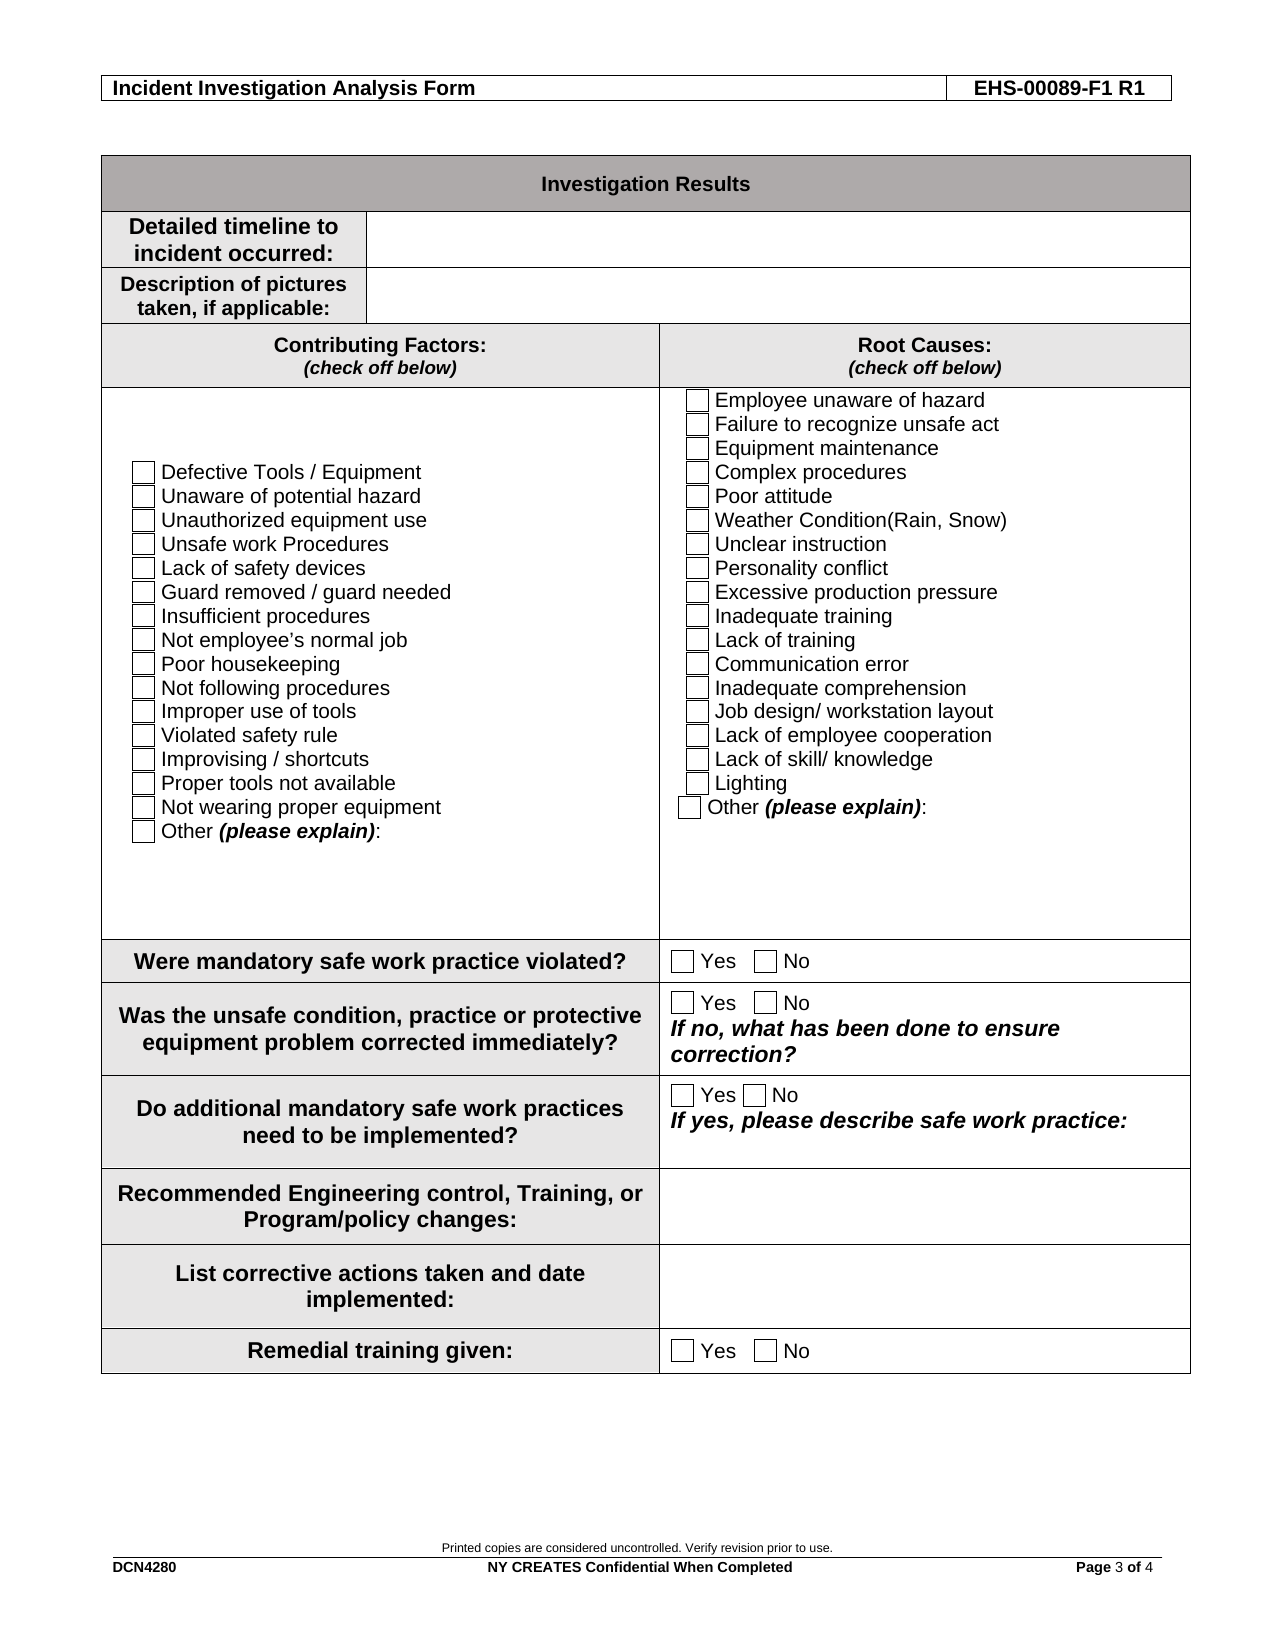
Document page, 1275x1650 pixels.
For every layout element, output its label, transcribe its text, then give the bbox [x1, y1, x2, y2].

table_cell Employee unaware of hazard Failure to recognize unsafe act Equipment maintenance Complex procedures Poor attitude Weather Condition(Rain, Snow) Unclear instruction Personality conflict Excessive production pressure Inadequate training Lack of training Communication error Inadequate comprehension Job design/ workstation layout Lack of employee cooperation Lack of skill/ knowledge Lighting Other (please explain): [660, 388, 1190, 939]
table_cell Yes No [660, 1329, 1190, 1372]
table_cell Yes No If yes, please describe safe work practice: [660, 1076, 1190, 1167]
table_cell Do additional mandatory safe work practices need to be implemented? [102, 1076, 659, 1167]
table_cell List corrective actions taken and date implemented: [102, 1245, 659, 1327]
table_cell Yes No [660, 940, 1190, 982]
table_cell Detailed timeline to incident occurred: [102, 212, 366, 267]
table_cell Yes No If no, what has been done to ensure correction? [660, 983, 1190, 1075]
table_cell [367, 212, 1190, 267]
table_cell Were mandatory safe work practice violated? [102, 940, 659, 982]
table_cell Description of pictures taken, if applicable: [102, 268, 366, 323]
table_cell [660, 1245, 1190, 1327]
table_cell Remedial training given: [102, 1329, 659, 1372]
table_cell Root Causes: (check off below) [660, 324, 1190, 387]
table_cell [367, 268, 1190, 323]
table_cell Was the unsafe condition, practice or protective equipment problem corrected immediately? [102, 983, 659, 1075]
table_cell Defective Tools / Equipment Unaware of potential hazard Unauthorized equipment use Unsafe work Procedures Lack of safety devices Guard removed / guard needed Insufficient procedures Not employee’s normal job Poor housekeeping Not following procedures Improper use of tools Violated safety rule Improvising / shortcuts Proper tools not available Not wearing proper equipment Other (please explain): [102, 388, 659, 939]
table_header Investigation Results [102, 156, 1190, 211]
table_cell [660, 1169, 1190, 1244]
table_cell Contributing Factors: (check off below) [102, 324, 659, 387]
table_cell Recommended Engineering control, Training, or Program/policy changes: [102, 1169, 659, 1244]
